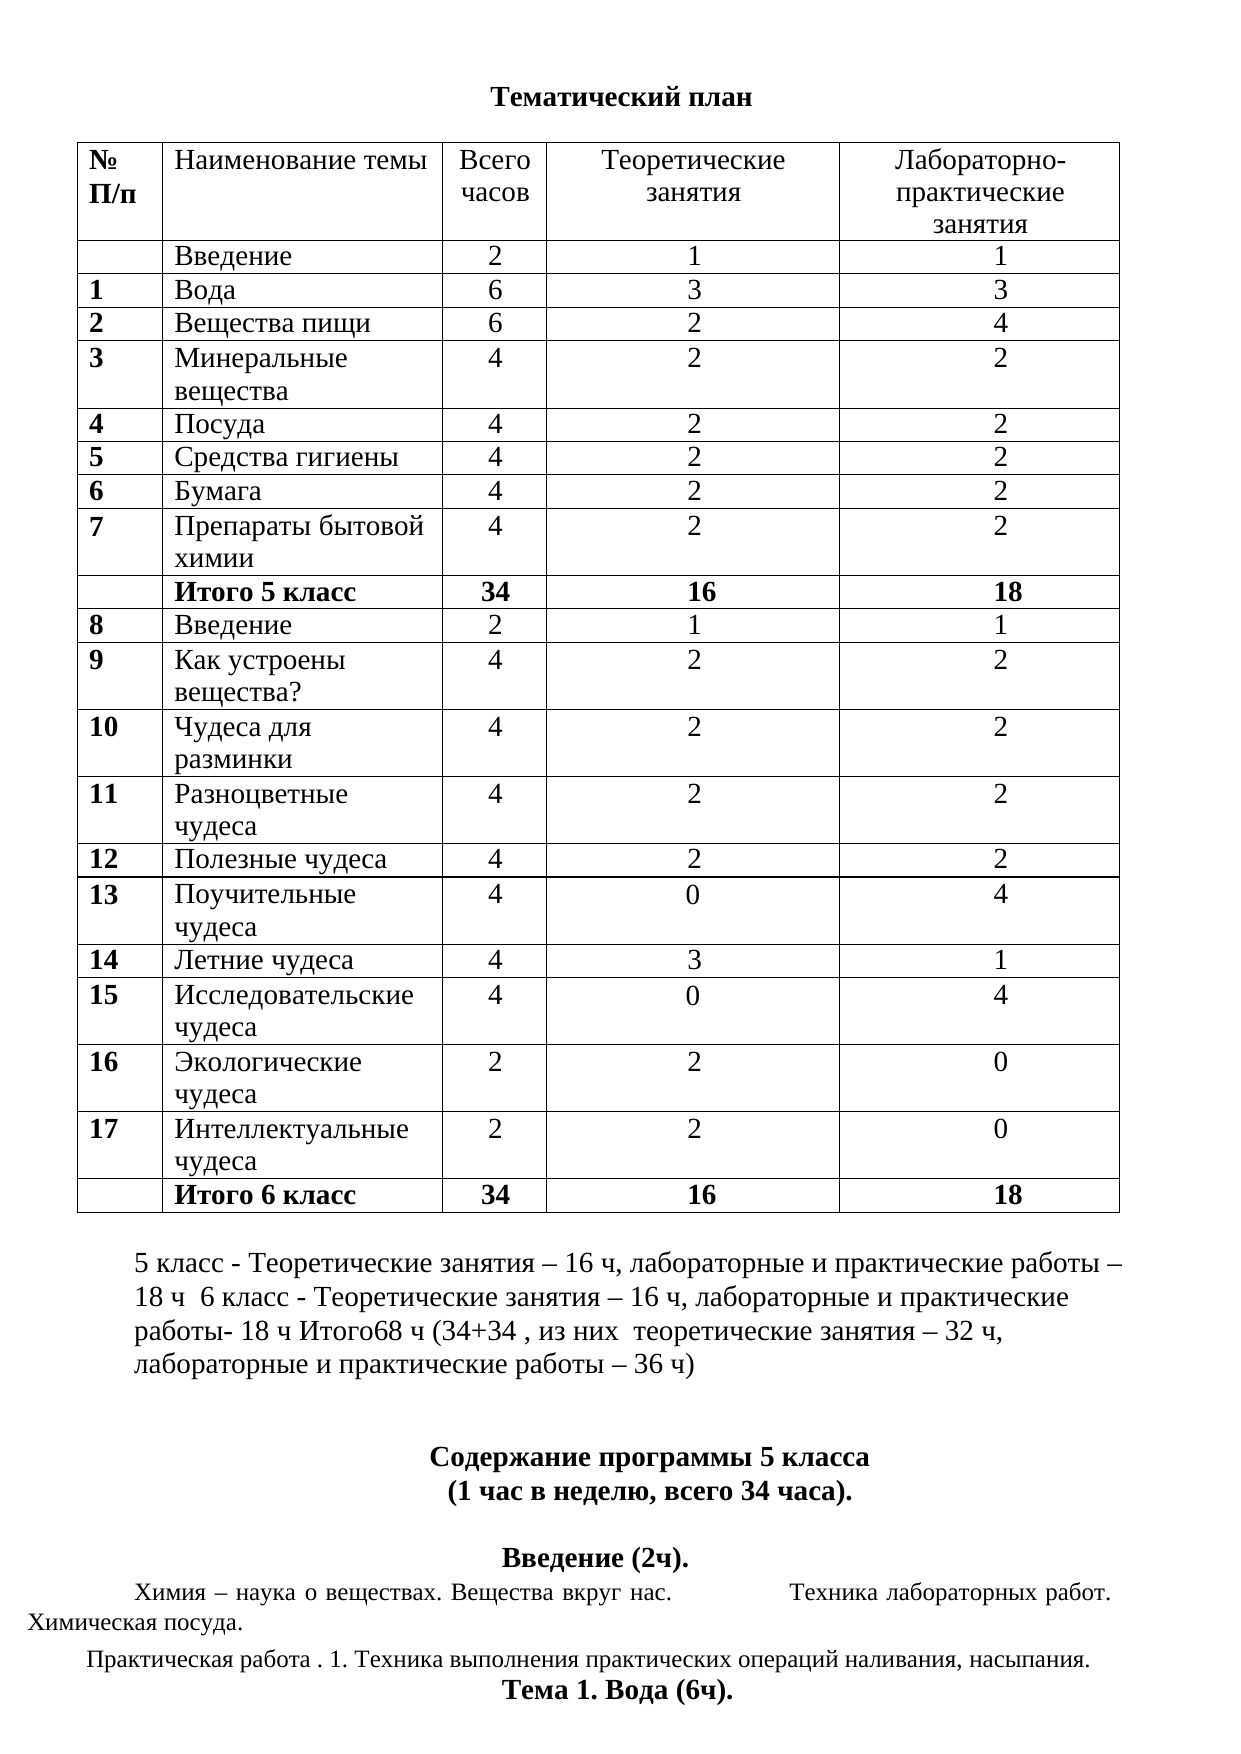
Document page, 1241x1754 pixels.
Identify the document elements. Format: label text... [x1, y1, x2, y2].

table_cell 6 [78, 475, 162, 508]
table_cell 16 [78, 1045, 162, 1111]
table_cell 2 [547, 509, 839, 575]
table_cell Поучительные чудеса [163, 878, 442, 943]
table_cell 2 [840, 643, 1119, 709]
table_cell 7 [78, 509, 162, 575]
text Практическая работа . 1. Техника выполнения практических операций наливания, насыпания. [27, 1644, 1165, 1673]
table_cell [78, 241, 162, 273]
table_cell 0 [840, 1045, 1119, 1111]
table_cell Как устроены вещества? [163, 643, 442, 709]
table_cell 5 [78, 442, 162, 474]
table_cell Итого 5 класс [163, 576, 442, 608]
table_cell 2 [840, 341, 1119, 407]
table_cell Минеральные вещества [163, 341, 442, 407]
table_cell 1 [547, 241, 839, 273]
table_cell 2 [840, 442, 1119, 474]
table_cell Введение [163, 609, 442, 642]
table_cell 2 [840, 777, 1119, 843]
table_cell 1 [840, 609, 1119, 642]
table_cell 2 [443, 609, 546, 642]
table_cell 2 [840, 509, 1119, 575]
table_header Лабораторно- практические занятия [840, 143, 1119, 240]
table_cell Итого 6 класс [163, 1179, 442, 1212]
table_cell 13 [78, 878, 162, 943]
table_cell 2 [547, 1112, 839, 1178]
table_cell 1 [840, 945, 1119, 977]
table_cell 18 [840, 576, 1119, 608]
table_cell 2 [547, 1045, 839, 1111]
table_header Теоретические занятия [547, 143, 839, 240]
table_cell 0 [840, 1112, 1119, 1178]
table_cell 1 [840, 241, 1119, 273]
table_cell 6 [443, 308, 546, 340]
table_cell 4 [443, 509, 546, 575]
table_header Всего часов [443, 143, 546, 240]
table_cell 6 [443, 274, 546, 307]
table_cell 3 [547, 274, 839, 307]
table_cell 2 [840, 475, 1119, 508]
table_cell Бумага [163, 475, 442, 508]
table_cell Экологические чудеса [163, 1045, 442, 1111]
table_cell 4 [443, 341, 546, 407]
table_cell 2 [547, 475, 839, 508]
table_cell 4 [443, 844, 546, 876]
table_cell 4 [840, 878, 1119, 943]
table_cell 2 [547, 442, 839, 474]
subtitle Содержание программы 5 класса [173, 1439, 1126, 1473]
table_cell [78, 1179, 162, 1212]
table_cell 2 [547, 341, 839, 407]
table_cell 11 [78, 777, 162, 843]
table_cell 4 [78, 409, 162, 441]
table_cell 34 [443, 1179, 546, 1212]
table_cell 2 [443, 1112, 546, 1178]
table_cell 34 [443, 576, 546, 608]
table_cell 2 [547, 710, 839, 776]
table_cell 2 [547, 844, 839, 876]
table_header Наименование темы [163, 143, 442, 240]
list класс - Теоретические занятия – 16 ч, лабораторные и практические работы – 18 ч 6 класс - Теоретические занятия – 16 ч, лабораторные и практические работы- 18 ч Итого68 ч (34+34 , из них теоретические занятия – 32 ч, лабораторные и практические работы – 36 ч) [134, 1246, 1147, 1380]
table_cell 10 [78, 710, 162, 776]
table_cell 4 [840, 308, 1119, 340]
table_cell Препараты бытовой химии [163, 509, 442, 575]
table_cell 3 [78, 341, 162, 407]
table_cell 4 [443, 643, 546, 709]
table_cell 8 [78, 609, 162, 642]
table_cell 3 [547, 945, 839, 977]
table_header № П/п [78, 143, 162, 240]
text (1 час в неделю, всего 34 часа). [173, 1473, 1126, 1507]
table_cell Разноцветные чудеса [163, 777, 442, 843]
table_cell 1 [78, 274, 162, 307]
table_cell 2 [840, 409, 1119, 441]
table_cell 16 [547, 1179, 839, 1212]
table_cell 2 [443, 1045, 546, 1111]
table_cell Летние чудеса [163, 945, 442, 977]
table_cell 2 [840, 844, 1119, 876]
table_cell Введение [163, 241, 442, 273]
table_cell 1 [547, 609, 839, 642]
text Химическая посуда. [27, 1607, 1194, 1636]
table_cell 2 [547, 308, 839, 340]
table_cell 4 [443, 878, 546, 943]
table_cell 9 [78, 643, 162, 709]
table_cell 12 [78, 844, 162, 876]
table_cell 4 [443, 409, 546, 441]
table_cell 2 [547, 409, 839, 441]
table_cell 15 [78, 978, 162, 1044]
table_cell Посуда [163, 409, 442, 441]
table_cell 4 [443, 978, 546, 1044]
text Химия – наука о веществах. Вещества вкруг нас. Техника лабораторных работ. [134, 1574, 1194, 1607]
table_cell 0 [547, 878, 839, 943]
table_cell Интеллектуальные чудеса [163, 1112, 442, 1178]
table_cell 4 [443, 442, 546, 474]
table_cell 2 [443, 241, 546, 273]
table_cell 2 [547, 777, 839, 843]
subtitle Тематический план [173, 79, 1069, 113]
table_cell 4 [840, 978, 1119, 1044]
table_cell Вещества пищи [163, 308, 442, 340]
table_cell 14 [78, 945, 162, 977]
table_cell Средства гигиены [163, 442, 442, 474]
table_cell [78, 576, 162, 608]
table_cell 18 [840, 1179, 1119, 1212]
table_cell 4 [443, 475, 546, 508]
table_cell 16 [547, 576, 839, 608]
table_cell 0 [547, 978, 839, 1044]
table_cell 4 [443, 777, 546, 843]
table_cell Исследовательские чудеса [163, 978, 442, 1044]
table_cell 2 [547, 643, 839, 709]
table_cell Вода [163, 274, 442, 307]
table_cell 4 [443, 710, 546, 776]
table_cell 3 [840, 274, 1119, 307]
table_cell 4 [443, 945, 546, 977]
table_cell 17 [78, 1112, 162, 1178]
subtitle Введение (2ч). [502, 1541, 1194, 1574]
table_cell Чудеса для разминки [163, 710, 442, 776]
subtitle Тема 1. Вода (6ч). [502, 1673, 1194, 1706]
table_cell Полезные чудеса [163, 844, 442, 876]
table_cell 2 [840, 710, 1119, 776]
table_cell 2 [78, 308, 162, 340]
